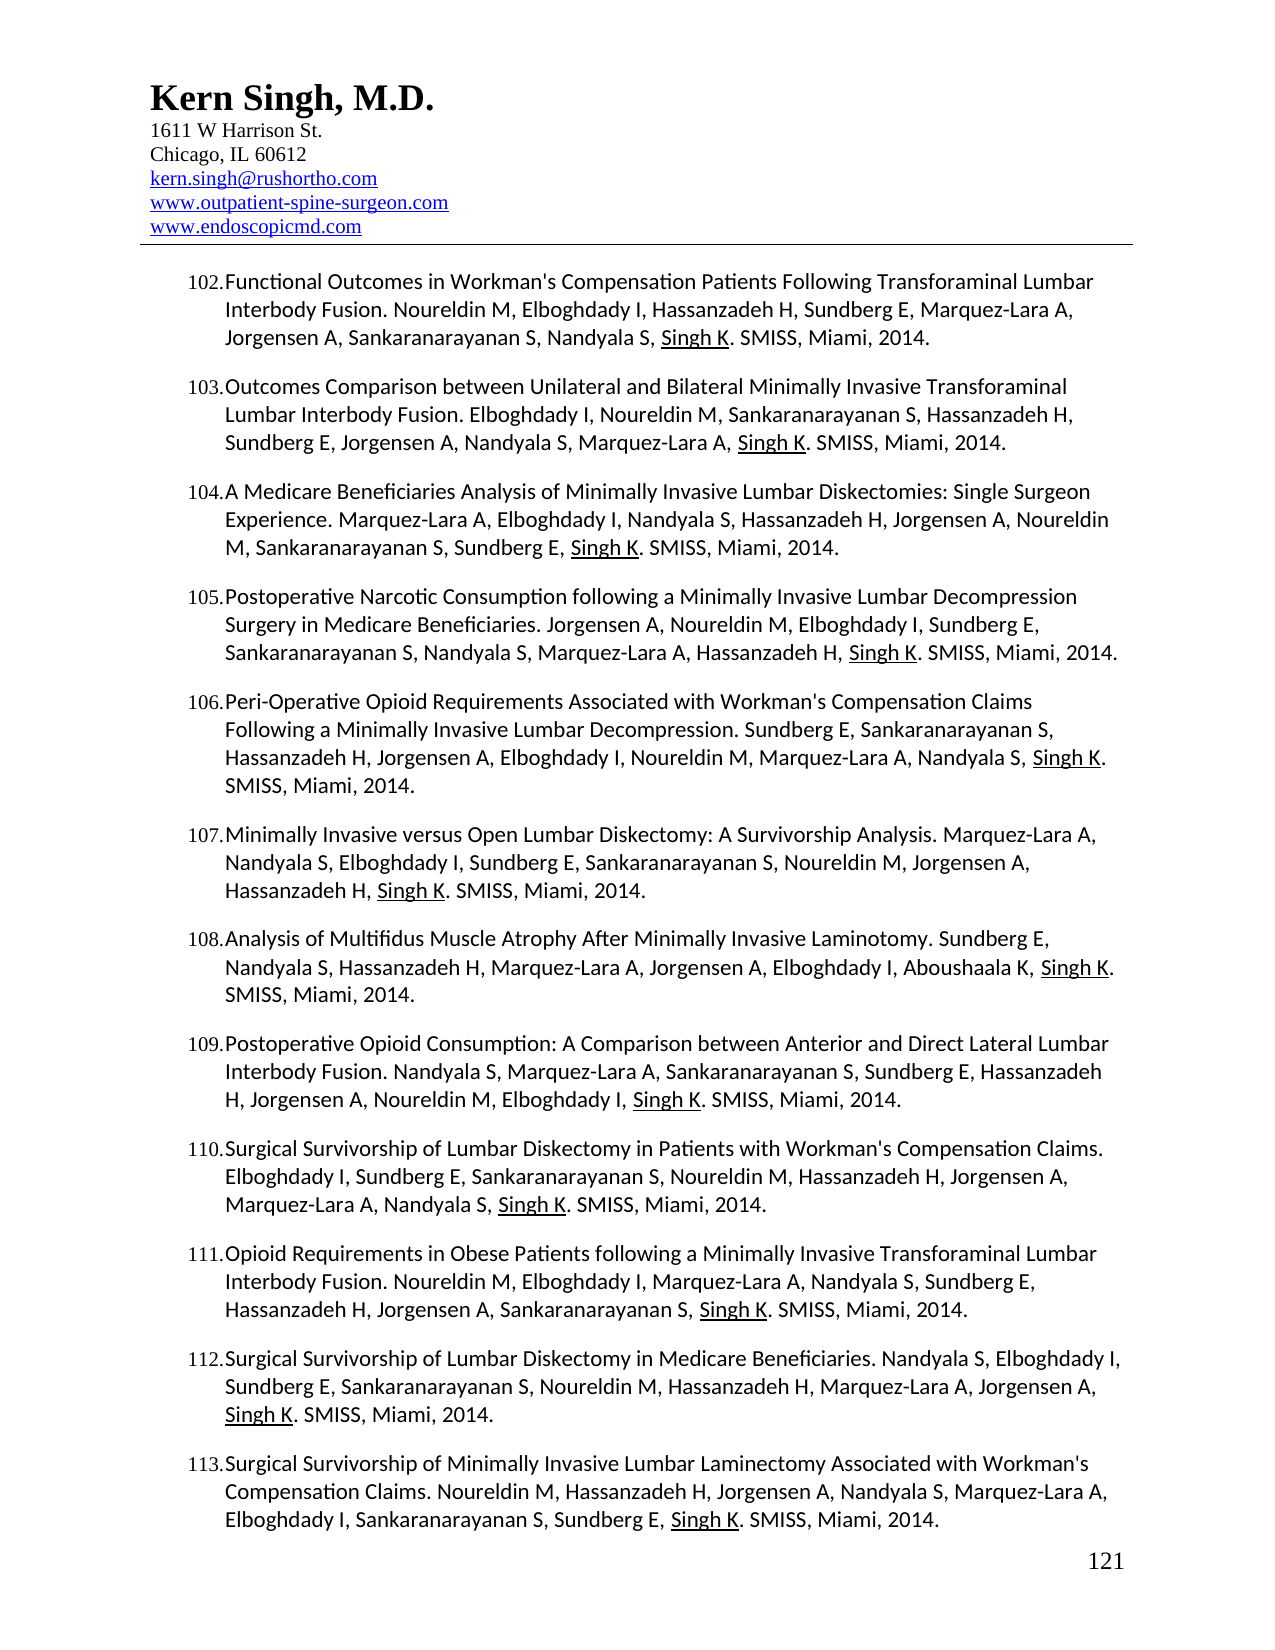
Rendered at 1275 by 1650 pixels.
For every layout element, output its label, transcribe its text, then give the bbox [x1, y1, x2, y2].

list A Medicare Beneficiaries Analysis of Minimally Invasive Lumbar Diskectomies: Single Surgeon Experience. Marquez-Lara A, Elboghdady I, Nandyala S, Hassanzadeh H, Jorgensen A, Noureldin M, Sankaranarayanan S, Sundberg E, Singh K. SMISS, Miami, 2014. [187, 477, 1125, 561]
list Minimally Invasive versus Open Lumbar Diskectomy: A Survivorship Analysis. Marquez-Lara A, Nandyala S, Elboghdady I, Sundberg E, Sankaranarayanan S, Noureldin M, Jorgensen A, Hassanzadeh H, Singh K. SMISS, Miami, 2014. [187, 820, 1125, 904]
list Outcomes Comparison between Unilateral and Bilateral Minimally Invasive Transforaminal Lumbar Interbody Fusion. Elboghdady I, Noureldin M, Sankaranarayanan S, Hassanzadeh H, Sundberg E, Jorgensen A, Nandyala S, Marquez-Lara A, Singh K. SMISS, Miami, 2014. [187, 372, 1125, 456]
list Opioid Requirements in Obese Patients following a Minimally Invasive Transforaminal Lumbar Interbody Fusion. Noureldin M, Elboghdady I, Marquez-Lara A, Nandyala S, Sundberg E, Hassanzadeh H, Jorgensen A, Sankaranarayanan S, Singh K. SMISS, Miami, 2014. [187, 1239, 1125, 1323]
list Analysis of Multifidus Muscle Atrophy After Minimally Invasive Laminotomy. Sundberg E, Nandyala S, Hassanzadeh H, Marquez-Lara A, Jorgensen A, Elboghdady I, Aboushaala K, Singh K. SMISS, Miami, 2014. [187, 924, 1125, 1009]
list Surgical Survivorship of Lumbar Diskectomy in Medicare Beneficiaries. Nandyala S, Elboghdady I, Sundberg E, Sankaranarayanan S, Noureldin M, Hassanzadeh H, Marquez-Lara A, Jorgensen A, Singh K. SMISS, Miami, 2014. [187, 1344, 1125, 1428]
list Functional Outcomes in Workman's Compensation Patients Following Transforaminal Lumbar Interbody Fusion. Noureldin M, Elboghdady I, Hassanzadeh H, Sundberg E, Marquez-Lara A, Jorgensen A, Sankaranarayanan S, Nandyala S, Singh K. SMISS, Miami, 2014. [187, 267, 1125, 351]
list Surgical Survivorship of Minimally Invasive Lumbar Laminectomy Associated with Workman's Compensation Claims. Noureldin M, Hassanzadeh H, Jorgensen A, Nandyala S, Marquez-Lara A, Elboghdady I, Sankaranarayanan S, Sundberg E, Singh K. SMISS, Miami, 2014. [187, 1449, 1125, 1533]
list Postoperative Opioid Consumption: A Comparison between Anterior and Direct Lateral Lumbar Interbody Fusion. Nandyala S, Marquez-Lara A, Sankaranarayanan S, Sundberg E, Hassanzadeh H, Jorgensen A, Noureldin M, Elboghdady I, Singh K. SMISS, Miami, 2014. [187, 1029, 1125, 1113]
list Surgical Survivorship of Lumbar Diskectomy in Patients with Workman's Compensation Claims. Elboghdady I, Sundberg E, Sankaranarayanan S, Noureldin M, Hassanzadeh H, Jorgensen A, Marquez-Lara A, Nandyala S, Singh K. SMISS, Miami, 2014. [187, 1134, 1125, 1218]
list Postoperative Narcotic Consumption following a Minimally Invasive Lumbar Decompression Surgery in Medicare Beneficiaries. Jorgensen A, Noureldin M, Elboghdady I, Sundberg E, Sankaranarayanan S, Nandyala S, Marquez-Lara A, Hassanzadeh H, Singh K. SMISS, Miami, 2014. [187, 582, 1125, 666]
list Peri-Operative Opioid Requirements Associated with Workman's Compensation Claims Following a Minimally Invasive Lumbar Decompression. Sundberg E, Sankaranarayanan S, Hassanzadeh H, Jorgensen A, Elboghdady I, Noureldin M, Marquez-Lara A, Nandyala S, Singh K. SMISS, Miami, 2014. [187, 687, 1125, 799]
